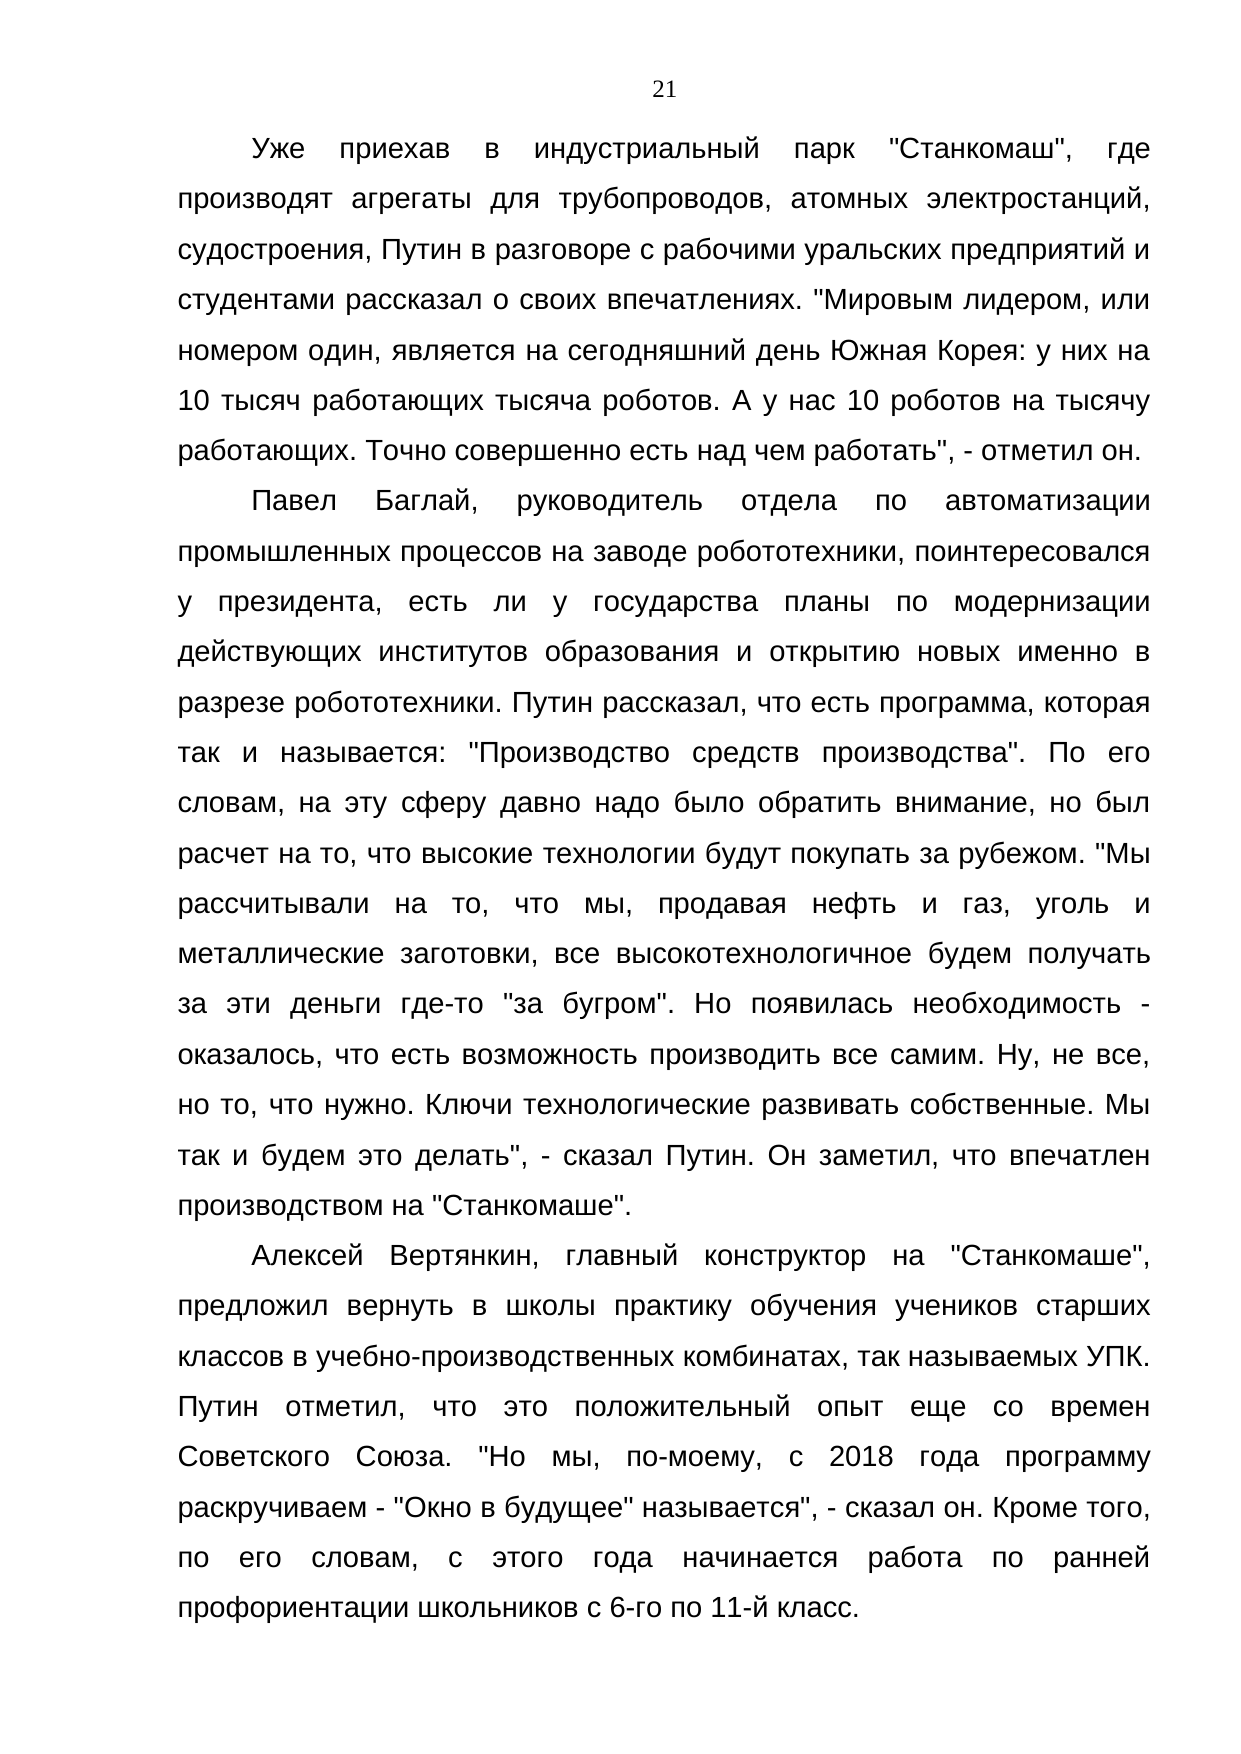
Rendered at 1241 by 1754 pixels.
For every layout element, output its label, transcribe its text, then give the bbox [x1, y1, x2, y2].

text Уже приехав в индустриальный парк "Станкомаш", где производят агрегаты для трубопроводов, атомных электростанций, судостроения, Путин в разговоре с рабочими уральских предприятий и студентами рассказал о своих впечатлениях. "Мировым лидером, или номером один, является на сегодняшний день Южная Корея: у них на 10 тысяч работающих тысяча роботов. А у нас 10 роботов на тысячу работающих. Точно совершенно есть над чем работать", - отметил он. [177, 131, 1152, 467]
text Павел Баглай, руководитель отдела по автоматизации промышленных процессов на заводе робототехники, поинтересовался у президента, есть ли у государства планы по модернизации действующих институтов образования и открытию новых именно в разрезе робототехники. Путин рассказал, что есть программа, которая так и называется: "Производство средств производства". По его словам, на эту сферу давно надо было обратить внимание, но был расчет на то, что высокие технологии будут покупать за рубежом. "Мы рассчитывали на то, что мы, продавая нефть и газ, уголь и металлические заготовки, все высокотехнологичное будем получать за эти деньги где-то "за бугром". Но появилась необходимость - оказалось, что есть возможность производить все самим. Ну, не все, но то, что нужно. Ключи технологические развивать собственные. Мы так и будем это делать", - сказал Путин. Он заметил, что впечатлен производством на "Станкомаше". [177, 483, 1152, 1221]
text Алексей Вертянкин, главный конструктор на "Станкомаше", предложил вернуть в школы практику обучения учеников старших классов в учебно-производственных комбинатах, так называемых УПК. Путин отметил, что это положительный опыт еще со времен Советского Союза. "Но мы, по-моему, с 2018 года программу раскручиваем - "Окно в будущее" называется", - сказал он. Кроме того, по его словам, с этого года начинается работа по ранней профориентации школьников с 6-го по 11-й класс. [177, 1238, 1152, 1624]
